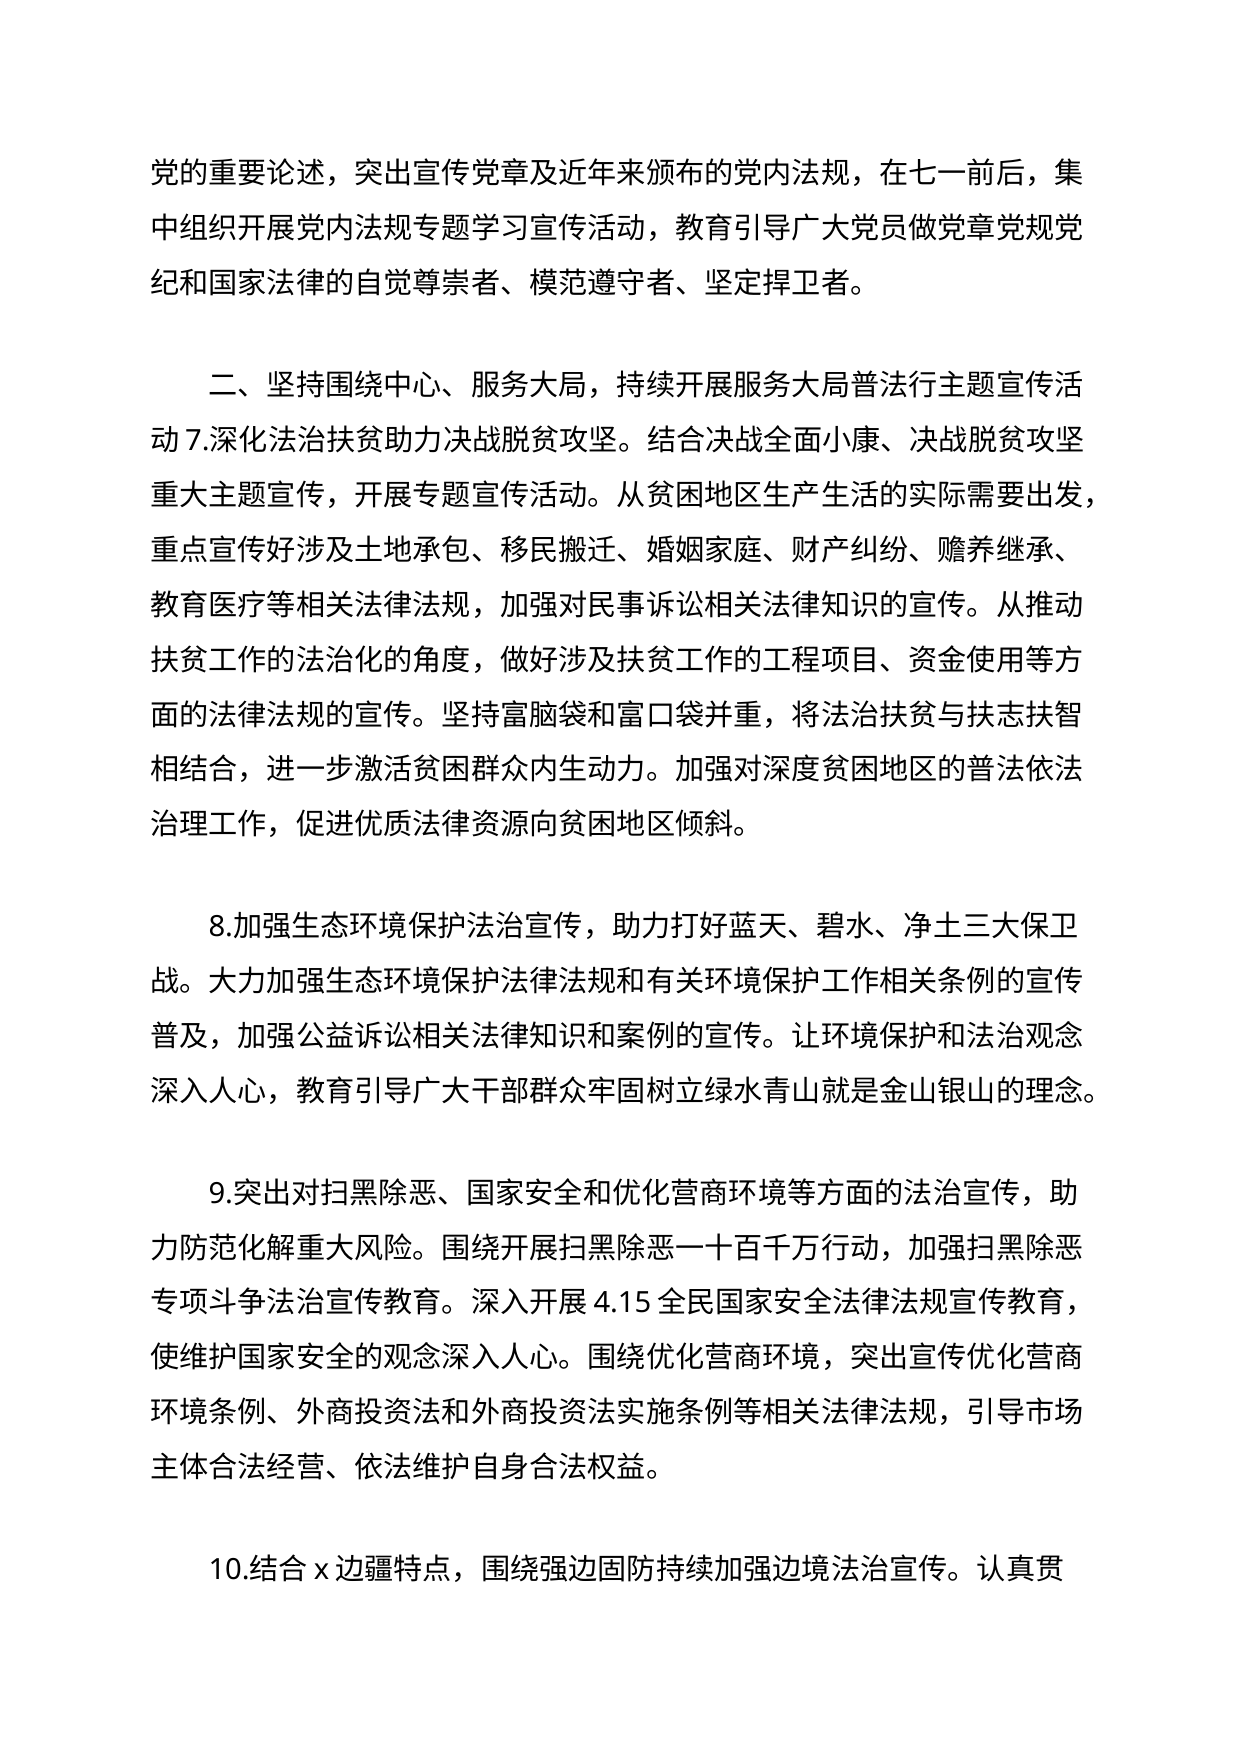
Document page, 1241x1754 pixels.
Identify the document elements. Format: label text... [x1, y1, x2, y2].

text 二、坚持围绕中心、服务大局，持续开展服务大局普法行主题宣传活动7.深化法治扶贫助力决战脱贫攻坚。结合决战全面小康、决战脱贫攻坚重大主题宣传，开展专题宣传活动。从贫困地区生产生活的实际需要出发，重点宣传好涉及土地承包、移民搬迁、婚姻家庭、财产纠纷、赡养继承、教育医疗等相关法律法规，加强对民事诉讼相关法律知识的宣传。从推动扶贫工作的法治化的角度，做好涉及扶贫工作的工程项目、资金使用等方面的法律法规的宣传。坚持富脑袋和富口袋并重，将法治扶贫与扶志扶智相结合，进一步激活贫困群众内生动力。加强对深度贫困地区的普法依法治理工作，促进优质法律资源向贫困地区倾斜。 [150, 362, 1090, 843]
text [150, 150, 1090, 302]
text 8.加强生态环境保护法治宣传，助力打好蓝天、碧水、净土三大保卫战。大力加强生态环境保护法律法规和有关环境保护工作相关条例的宣传普及，加强公益诉讼相关法律知识和案例的宣传。让环境保护和法治观念深入人心，教育引导广大干部群众牢固树立绿水青山就是金山银山的理念。 [150, 903, 1090, 1110]
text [150, 1546, 1090, 1588]
text 9.突出对扫黑除恶、国家安全和优化营商环境等方面的法治宣传，助力防范化解重大风险。围绕开展扫黑除恶一十百千万行动，加强扫黑除恶专项斗争法治宣传教育。深入开展4.15全民国家安全法律法规宣传教育，使维护国家安全的观念深入人心。围绕优化营商环境，突出宣传优化营商环境条例、外商投资法和外商投资法实施条例等相关法律法规，引导市场主体合法经营、依法维护自身合法权益。 [150, 1169, 1090, 1486]
